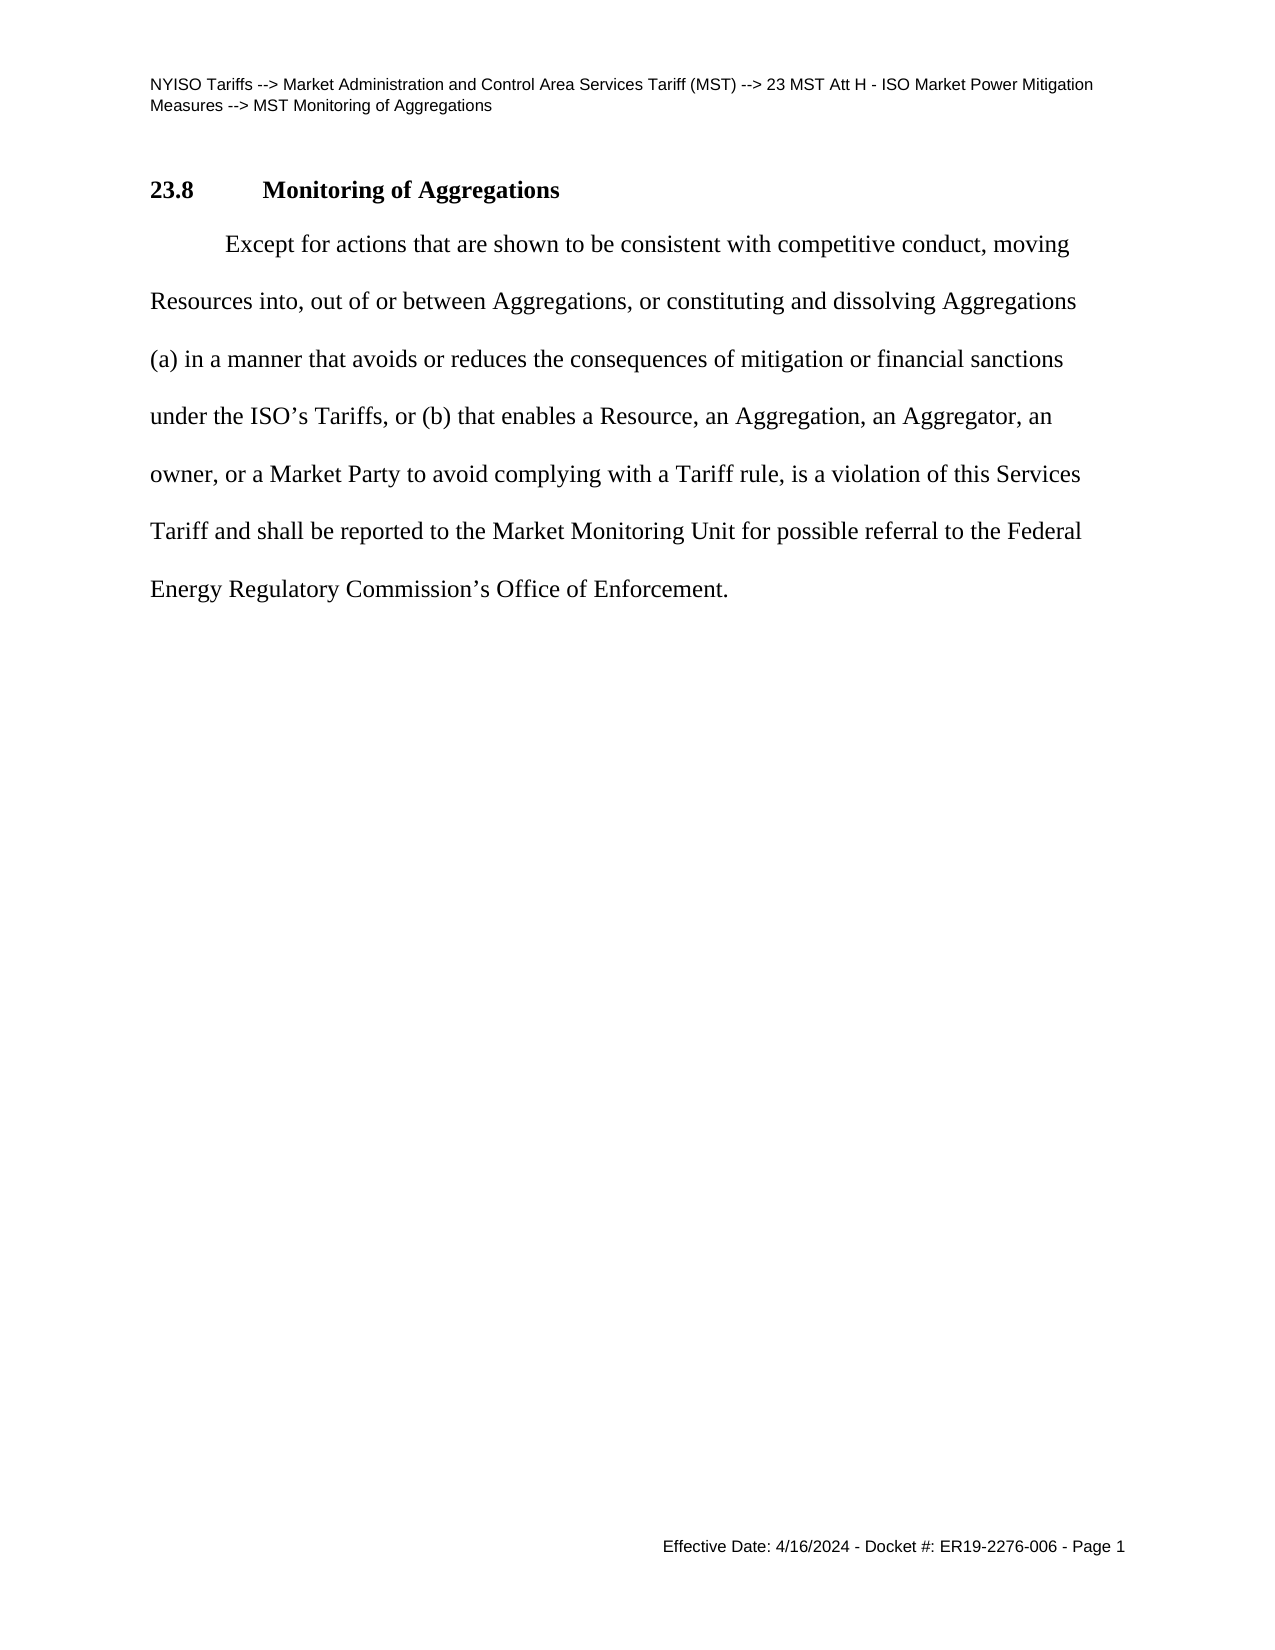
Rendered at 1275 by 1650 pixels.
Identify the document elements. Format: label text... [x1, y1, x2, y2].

text Except for actions that are shown to be consistent with competitive conduct, moving Resources into, out of or between Aggregations, or constituting and dissolving Aggregations (a) in a manner that avoids or reduces the consequences of mitigation or financial sanctions under the ISO’s Tariffs, or (b) that enables a Resource, an Aggregation, an Aggregator, an owner, or a Market Party to avoid complying with a Tariff rule, is a violation of this Services Tariff and shall be reported to the Market Monitoring Unit for possible referral to the Federal Energy Regulatory Commission’s Office of Enforcement. [150, 229, 1125, 602]
text 23.8 Monitoring of Aggregations [150, 175, 1123, 204]
